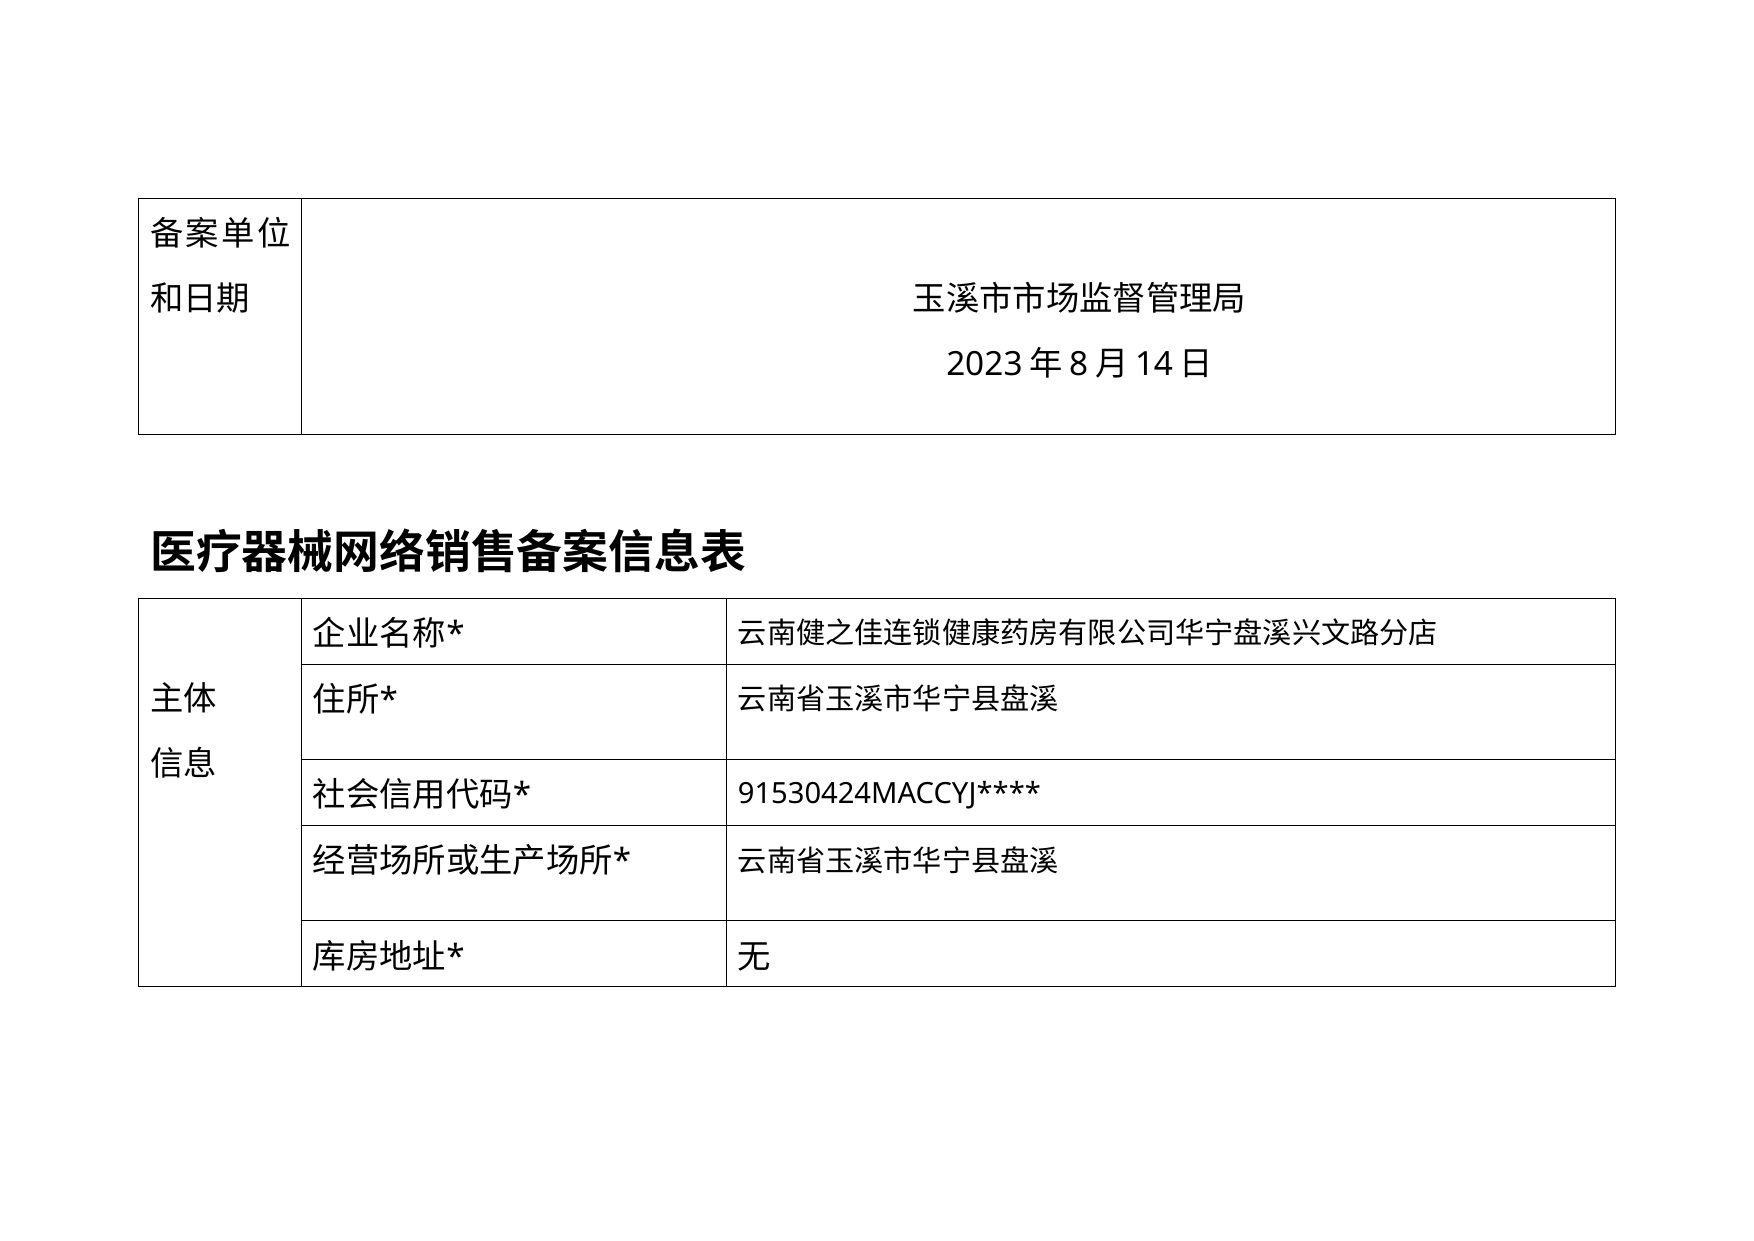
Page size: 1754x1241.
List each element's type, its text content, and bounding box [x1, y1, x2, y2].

table_cell 91530424MACCYJ**** [727, 760, 1615, 825]
table_header 企业名称* [302, 599, 726, 663]
table_cell 经营场所或生产场所* [302, 826, 726, 920]
table_cell 云南省玉溪市华宁县盘溪 [727, 826, 1615, 920]
table_cell 无 [727, 921, 1615, 986]
table_header 主体 信息 [139, 599, 301, 986]
table_cell 库房地址* [302, 921, 726, 986]
table_cell 社会信用代码* [302, 760, 726, 825]
text 医疗器械网络销售备案信息表 [150, 500, 1604, 597]
table_cell 玉溪市市场监督管理局 2023年8月14日 [302, 199, 1615, 434]
table_cell 云南省玉溪市华宁县盘溪 [727, 665, 1615, 759]
table_cell 备案单位和日期 [139, 199, 301, 434]
table_header 云南健之佳连锁健康药房有限公司华宁盘溪兴文路分店 [727, 599, 1615, 663]
table_cell 住所* [302, 665, 726, 759]
